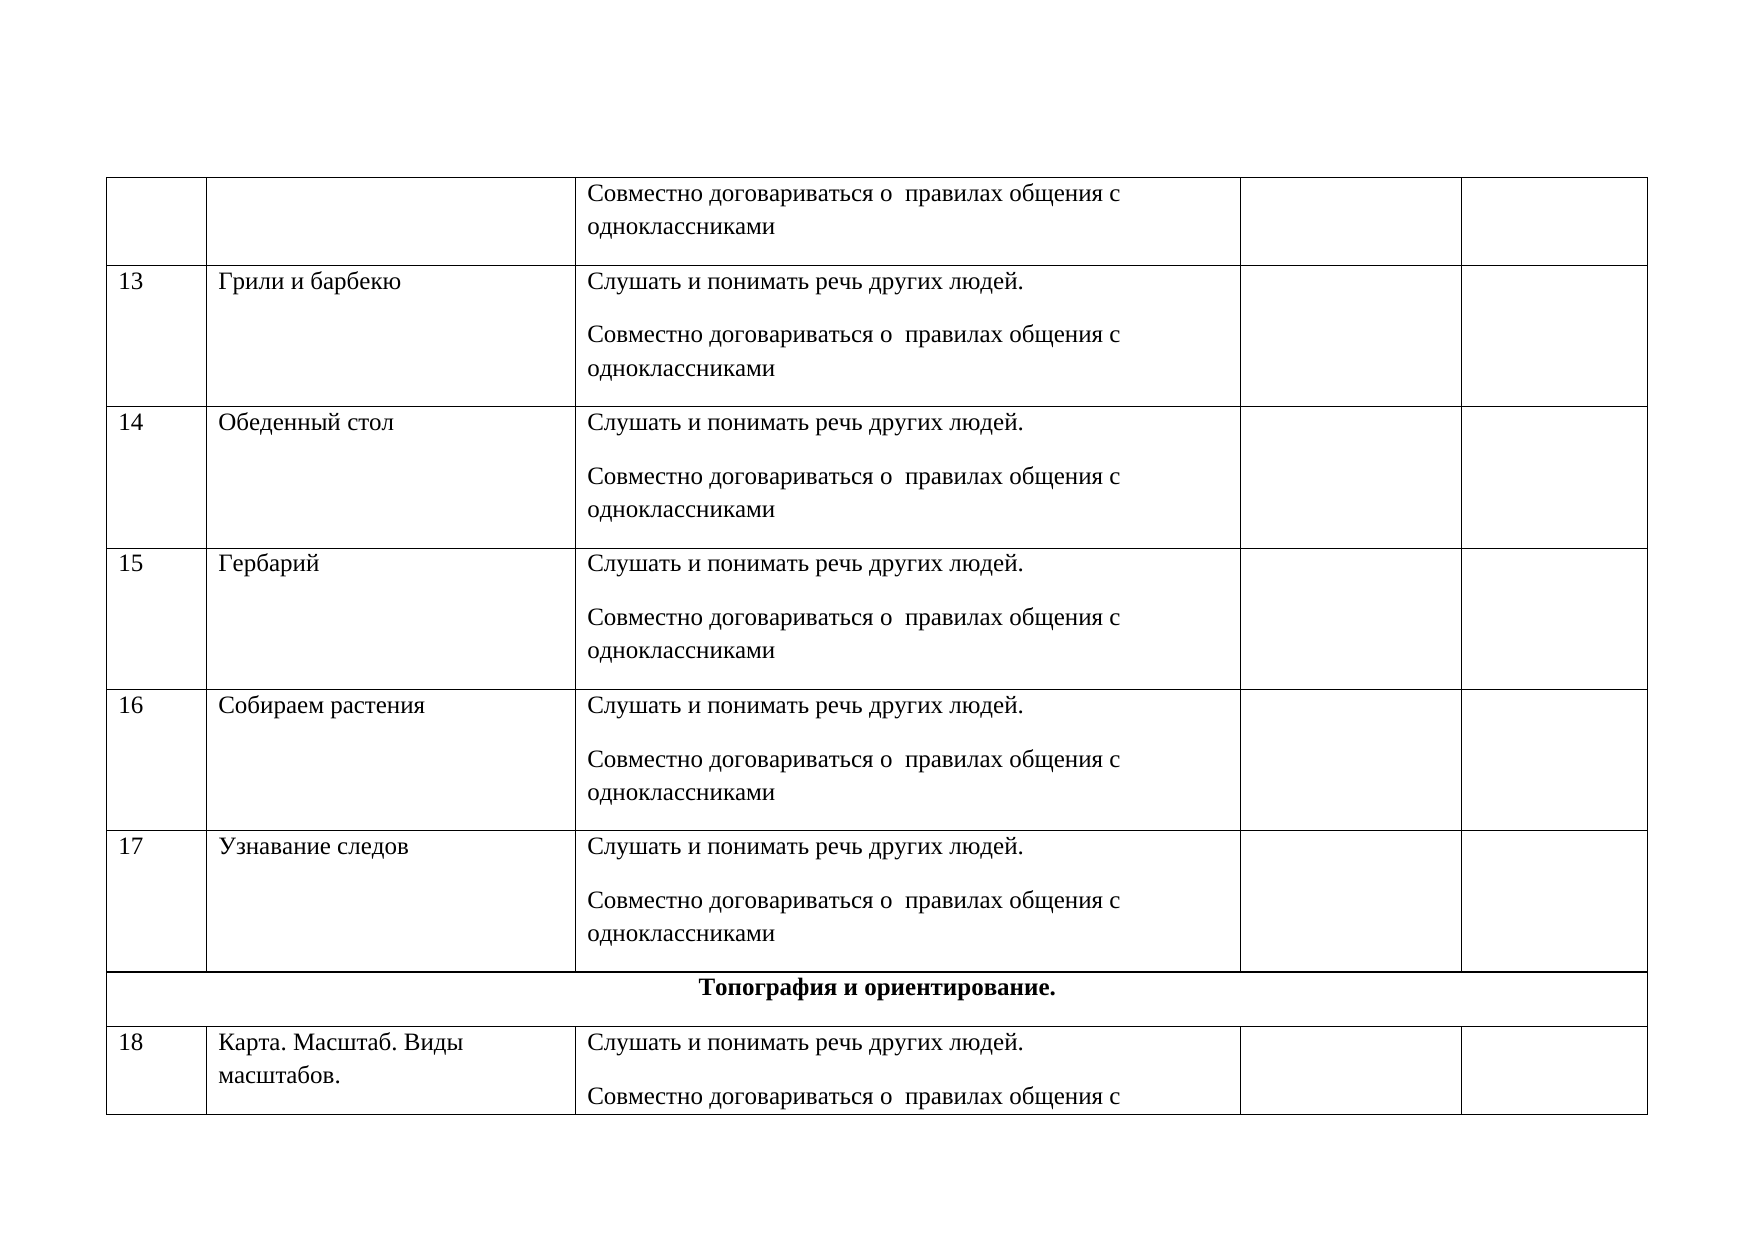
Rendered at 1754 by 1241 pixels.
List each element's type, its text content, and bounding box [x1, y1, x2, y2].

table_cell [1462, 690, 1647, 830]
table_cell 12 [107, 178, 206, 265]
table_cell 16 [107, 690, 206, 830]
table_cell Топография и ориентирование. [107, 973, 1647, 1026]
table_cell Обеденный стол [207, 407, 575, 547]
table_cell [576, 1027, 1240, 1114]
table_cell 17 [107, 831, 206, 971]
table_cell Слушать и понимать речь других людей. Совместно договариваться о правилах общения с одноклассниками [576, 831, 1240, 971]
table_cell [1241, 407, 1461, 547]
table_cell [207, 1027, 575, 1114]
table_cell [1241, 266, 1461, 406]
table_cell [1462, 407, 1647, 547]
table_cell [207, 178, 575, 265]
table_cell [1462, 831, 1647, 971]
table_cell [1462, 178, 1647, 265]
table_cell Слушать и понимать речь других людей. Совместно договариваться о правилах общения с одноклассниками [576, 549, 1240, 689]
table_cell 13 [107, 266, 206, 406]
table_cell Слушать и понимать речь других людей. Совместно договариваться о правилах общения с одноклассниками [576, 690, 1240, 830]
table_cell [576, 178, 1240, 265]
table_cell 14 [107, 407, 206, 547]
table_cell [576, 266, 1240, 406]
table_cell [1241, 831, 1461, 971]
table_cell Слушать и понимать речь других людей. Совместно договариваться о правилах общения с одноклассниками [576, 407, 1240, 547]
table_cell 18 [107, 1027, 206, 1114]
table_cell [1241, 178, 1461, 265]
table_cell [1241, 1027, 1461, 1114]
table_cell [1241, 690, 1461, 830]
table_cell [1241, 549, 1461, 689]
table_cell [1462, 549, 1647, 689]
table_cell [1462, 1027, 1647, 1114]
table_cell 15 [107, 549, 206, 689]
table_cell [1462, 266, 1647, 406]
table_cell Узнавание следов [207, 831, 575, 971]
table_cell Гербарий [207, 549, 575, 689]
table_cell Собираем растения [207, 690, 575, 830]
table_cell Грили и барбекю [207, 266, 575, 406]
